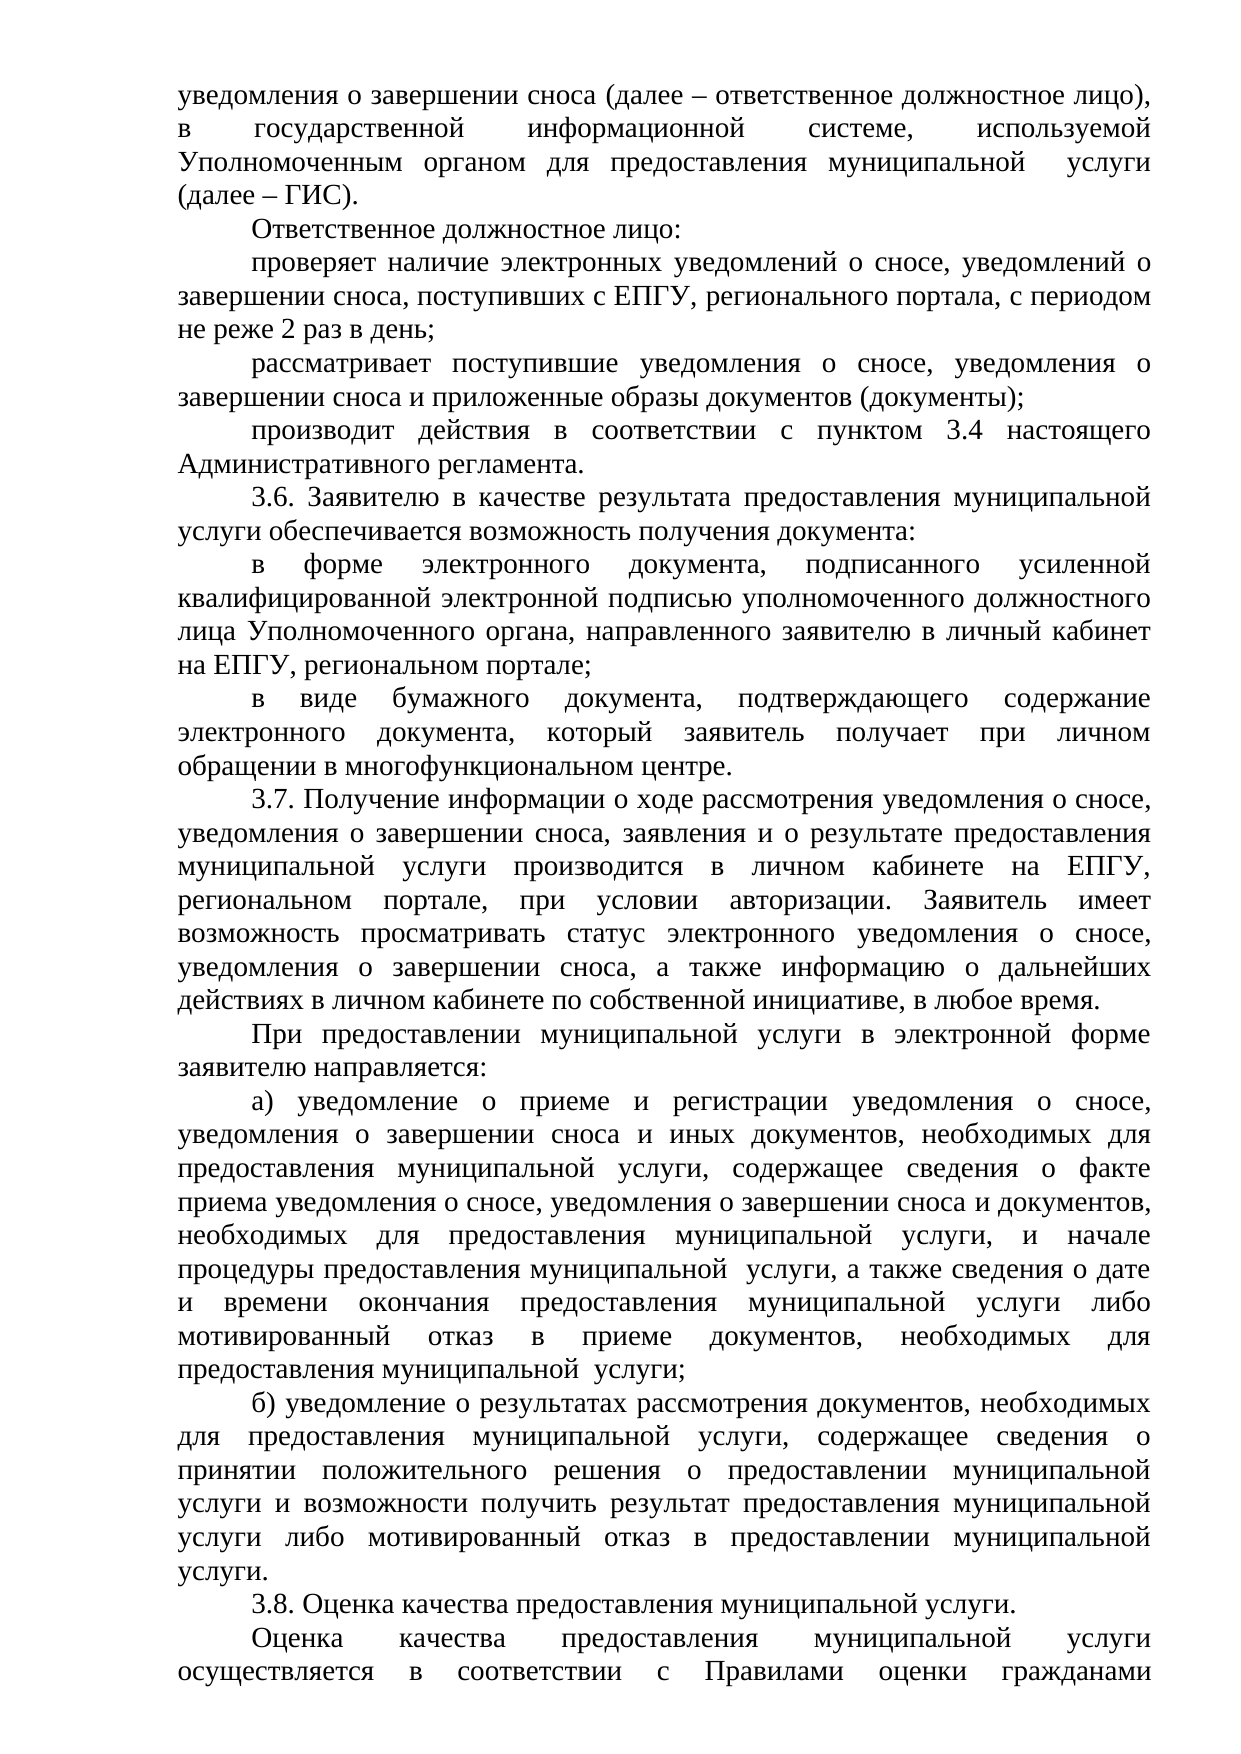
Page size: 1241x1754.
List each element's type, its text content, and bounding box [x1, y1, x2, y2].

text Ответственное должностное лицо: [177, 211, 1152, 244]
text 3.6. Заявителю в качестве результата предоставления муниципальной услуги обеспечивается возможность получения документа: [177, 479, 1152, 546]
text в виде бумажного документа, подтверждающего содержание электронного документа, который заявитель получает при личном обращении в многофункциональном центре. [177, 681, 1152, 781]
text 3.8. Оценка качества предоставления муниципальной услуги. [177, 1586, 1152, 1620]
text При предоставлении муниципальной услуги в электронной форме заявителю направляется: [177, 1016, 1152, 1083]
text 3.7. Получение информации о ходе рассмотрения уведомления о сносе, уведомления о завершении сноса, заявления и о результате предоставления муниципальной услуги производится в личном кабинете на ЕПГУ, региональном портале, при условии авторизации. Заявитель имеет возможность просматривать статус электронного уведомления о сносе, уведомления о завершении сноса, а также информацию о дальнейших действиях в личном кабинете по собственной инициативе, в любое время. [177, 781, 1152, 1016]
text проверяет наличие электронных уведомлений о сносе, уведомлений о завершении сноса, поступивших с ЕПГУ, регионального портала, с периодом не реже 2 раз в день; [177, 244, 1152, 345]
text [177, 77, 1152, 211]
text в форме электронного документа, подписанного усиленной квалифицированной электронной подписью уполномоченного должностного лица Уполномоченного органа, направленного заявителю в личный кабинет на ЕПГУ, региональном портале; [177, 546, 1152, 681]
text производит действия в соответствии с пунктом 3.4 настоящего Административного регламента. [177, 412, 1152, 479]
text б) уведомление о результатах рассмотрения документов, необходимых для предоставления муниципальной услуги, содержащее сведения о принятии положительного решения о предоставлении муниципальной услуги и возможности получить результат предоставления муниципальной услуги либо мотивированный отказ в предоставлении муниципальной услуги. [177, 1385, 1152, 1586]
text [177, 1620, 1152, 1687]
text а) уведомление о приеме и регистрации уведомления о сносе, уведомления о завершении сноса и иных документов, необходимых для предоставления муниципальной услуги, содержащее сведения о факте приема уведомления о сносе, уведомления о завершении сноса и документов, необходимых для предоставления муниципальной услуги, и начале процедуры предоставления муниципальной услуги, а также сведения о дате и времени окончания предоставления муниципальной услуги либо мотивированный отказ в приеме документов, необходимых для предоставления муниципальной услуги; [177, 1083, 1152, 1385]
text рассматривает поступившие уведомления о сносе, уведомления о завершении сноса и приложенные образы документов (документы); [177, 345, 1152, 412]
